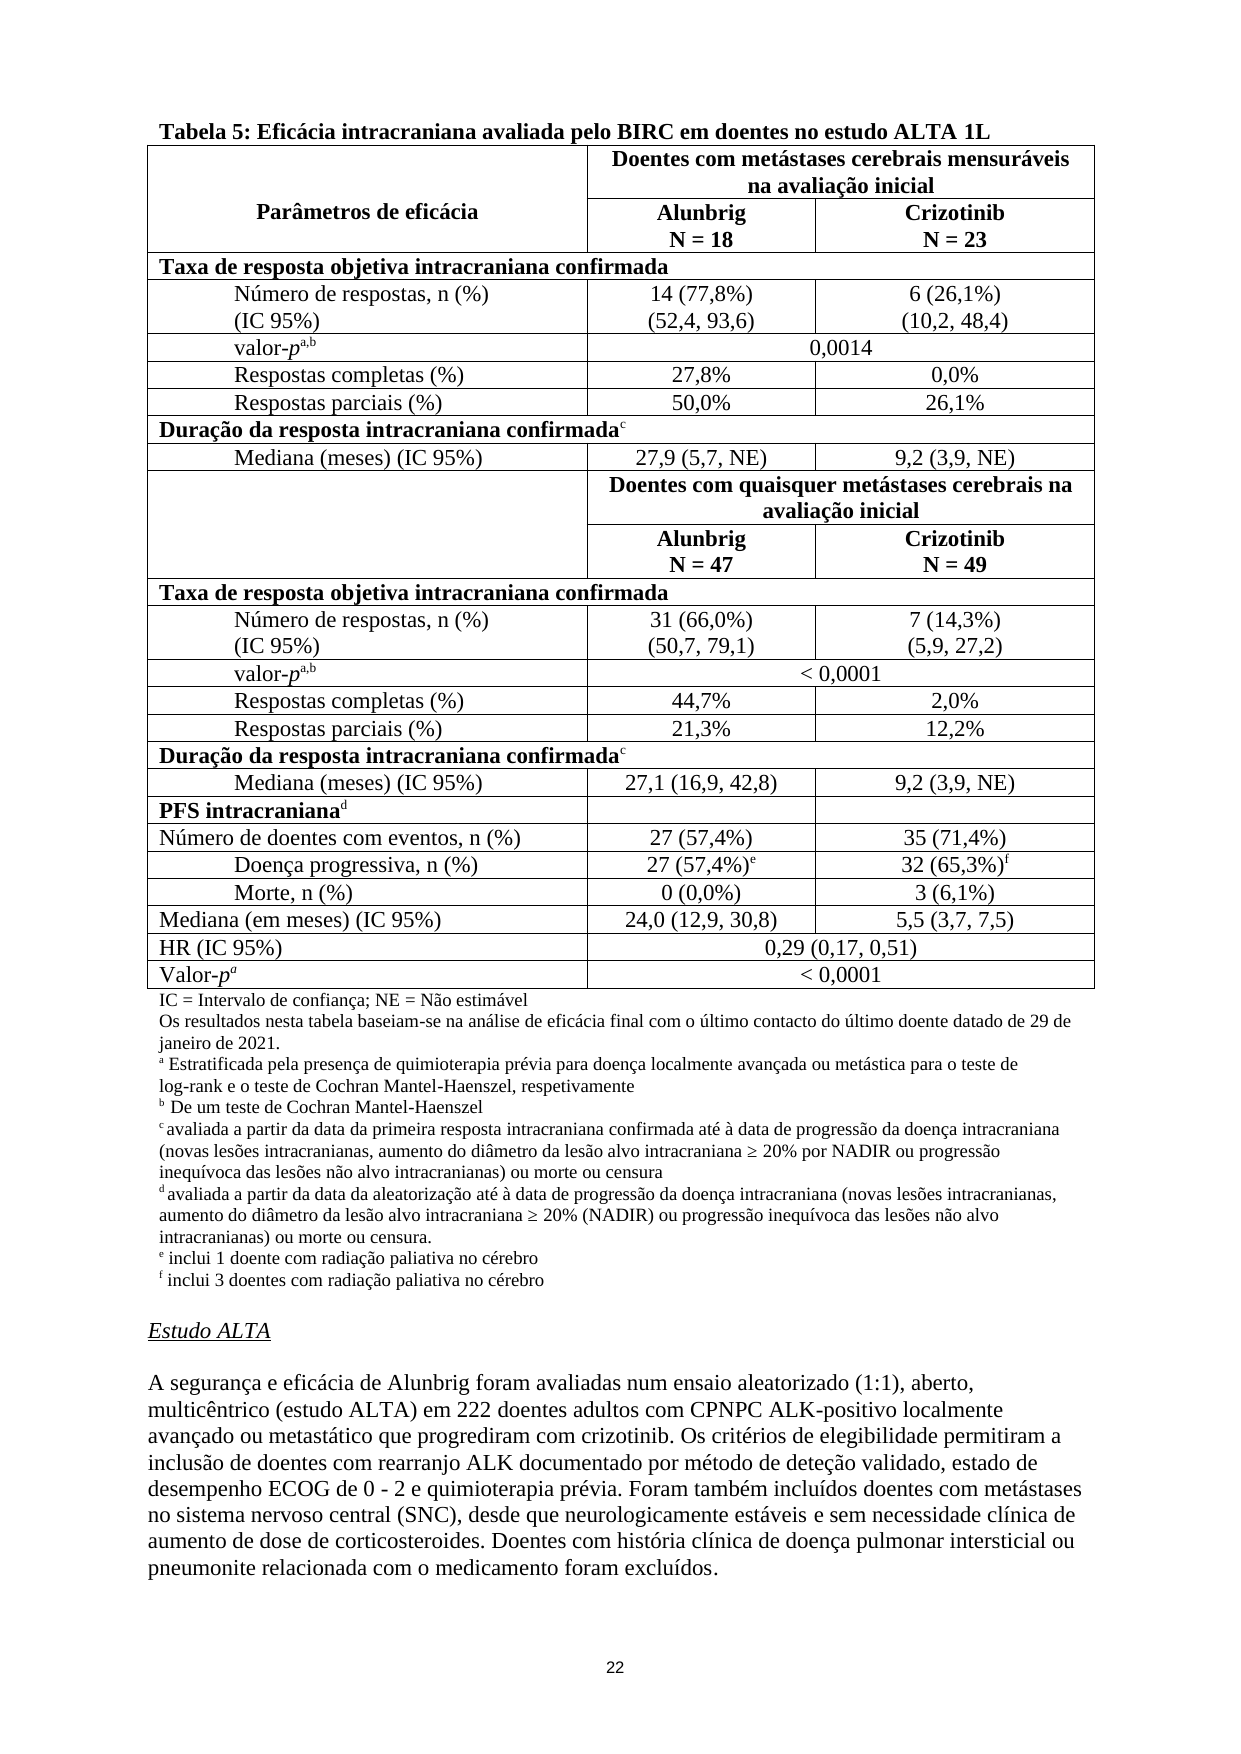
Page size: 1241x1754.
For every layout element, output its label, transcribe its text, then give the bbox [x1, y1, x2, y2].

table_cell 0 (0,0%) [588, 879, 815, 905]
table_cell 35 (71,4%) [816, 824, 1094, 851]
table_cell 7 (14,3%) (5,9, 27,2) [816, 606, 1094, 659]
table_cell Doença progressiva, n (%) [148, 852, 587, 878]
table_cell 0,0% [816, 362, 1094, 388]
table_cell Crizotinib N = 23 [816, 199, 1094, 252]
table_cell Taxa de resposta objetiva intracraniana confirmada [148, 253, 1094, 279]
table_cell Alunbrig N = 18 [588, 199, 815, 252]
table_cell 2,0% [816, 687, 1094, 713]
list A segurança e eficácia de Alunbrig foram avaliadas num ensaio aleatorizado (1:1), aberto, multicêntrico (estudo ALTA) em 222 doentes adultos com CPNPC ALK-positivo localmente avançado ou metastático que progrediram com crizotinib. Os critérios de elegibilidade permitiram a inclusão de doentes com rearranjo ALK documentado por método de deteção validado, estado de desempenho ECOG de 0 - 2 e quimioterapia prévia. Foram também incluídos doentes com metástases no sistema nervoso central (SNC), desde que neurologicamente estáveis e sem necessidade clínica de aumento de dose de corticosteroides. Doentes com história clínica de doença pulmonar intersticial ou pneumonite relacionada com o medicamento foram excluídos. [148, 1369, 1093, 1580]
table_cell Mediana (meses) (IC 95%) [148, 769, 587, 796]
table_cell 9,2 (3,9, NE) [816, 444, 1094, 470]
table_cell 9,2 (3,9, NE) [816, 769, 1094, 796]
table_cell 27,8% [588, 362, 815, 388]
table_cell Duração da resposta intracraniana confirmadac [148, 416, 1094, 443]
table_cell Número de respostas, n (%) (IC 95%) [148, 280, 587, 333]
table_cell Crizotinib N = 49 [816, 525, 1094, 578]
table_cell [148, 471, 587, 578]
table_cell [588, 797, 815, 823]
table_header Tabela 5: Eficácia intracraniana avaliada pelo BIRC em doentes no estudo ALTA 1L [148, 118, 1094, 144]
table_cell 3 (6,1%) [816, 879, 1094, 905]
table_cell valor-pa,b [148, 660, 587, 686]
table_cell Respostas parciais (%) [148, 389, 587, 415]
table_cell < 0,0001 [588, 961, 1094, 987]
table_cell 44,7% [588, 687, 815, 713]
table_cell 27 (57,4%)e [588, 852, 815, 878]
table_cell 26,1% [816, 389, 1094, 415]
table_cell 50,0% [588, 389, 815, 415]
table_cell 6 (26,1%) (10,2, 48,4) [816, 280, 1094, 333]
table_cell 0,29 (0,17, 0,51) [588, 934, 1094, 960]
table_cell Morte, n (%) [148, 879, 587, 905]
table_cell 27 (57,4%) [588, 824, 815, 851]
table_cell Doentes com quaisquer metástases cerebrais na avaliação inicial [588, 471, 1094, 524]
table_cell Valor-pa [148, 961, 587, 987]
table_cell 27,9 (5,7, NE) [588, 444, 815, 470]
table_cell valor-pa,b [148, 334, 587, 361]
table_cell Respostas completas (%) [148, 687, 587, 713]
table_cell 14 (77,8%) (52,4, 93,6) [588, 280, 815, 333]
table_cell Respostas parciais (%) [148, 715, 587, 741]
table_cell 24,0 (12,9, 30,8) [588, 906, 815, 933]
table_cell < 0,0001 [588, 660, 1094, 686]
table_cell 31 (66,0%) (50,7, 79,1) [588, 606, 815, 659]
table_cell 0,0014 [588, 334, 1094, 361]
table_cell Mediana (em meses) (IC 95%) [148, 906, 587, 933]
table_cell Parâmetros de eficácia [148, 146, 587, 252]
table_cell 27,1 (16,9, 42,8) [588, 769, 815, 796]
table_cell Alunbrig N = 47 [588, 525, 815, 578]
table_cell Respostas completas (%) [148, 362, 587, 388]
table_cell 32 (65,3%)f [816, 852, 1094, 878]
table_cell 5,5 (3,7, 7,5) [816, 906, 1094, 933]
table_cell PFS intracranianad [148, 797, 587, 823]
table_cell IC = Intervalo de confiança; NE = Não estimável Os resultados nesta tabela baseiam-se na análise de eficácia final com o último contacto do último doente datado de 29 de janeiro de 2021. a Estratificada pela presença de quimioterapia prévia para doença localmente avançada ou metástica para o teste de log-rank e o teste de Cochran Mantel-Haenszel, respetivamente b De um teste de Cochran Mantel-Haenszel c avaliada a partir da data da primeira resposta intracraniana confirmada até à data de progressão da doença intracraniana (novas lesões intracranianas, aumento do diâmetro da lesão alvo intracraniana ≥ 20% por NADIR ou progressão inequívoca das lesões não alvo intracranianas) ou morte ou censura d avaliada a partir da data da aleatorização até à data de progressão da doença intracraniana (novas lesões intracranianas, aumento do diâmetro da lesão alvo intracraniana ≥ 20% (NADIR) ou progressão inequívoca das lesões não alvo intracranianas) ou morte ou censura. e inclui 1 doente com radiação paliativa no cérebro f inclui 3 doentes com radiação paliativa no cérebro [148, 989, 1094, 1290]
table_cell Taxa de resposta objetiva intracraniana confirmada [148, 579, 1094, 605]
table_cell Mediana (meses) (IC 95%) [148, 444, 587, 470]
table_cell 12,2% [816, 715, 1094, 741]
table_cell Doentes com metástases cerebrais mensuráveis na avaliação inicial [588, 146, 1094, 198]
table_cell Número de respostas, n (%) (IC 95%) [148, 606, 587, 659]
list Estudo ALTA [148, 1317, 1092, 1343]
table_cell [816, 797, 1094, 823]
table_cell Duração da resposta intracraniana confirmadac [148, 742, 1094, 768]
table_cell 21,3% [588, 715, 815, 741]
table_cell Número de doentes com eventos, n (%) [148, 824, 587, 851]
table_cell HR (IC 95%) [148, 934, 587, 960]
